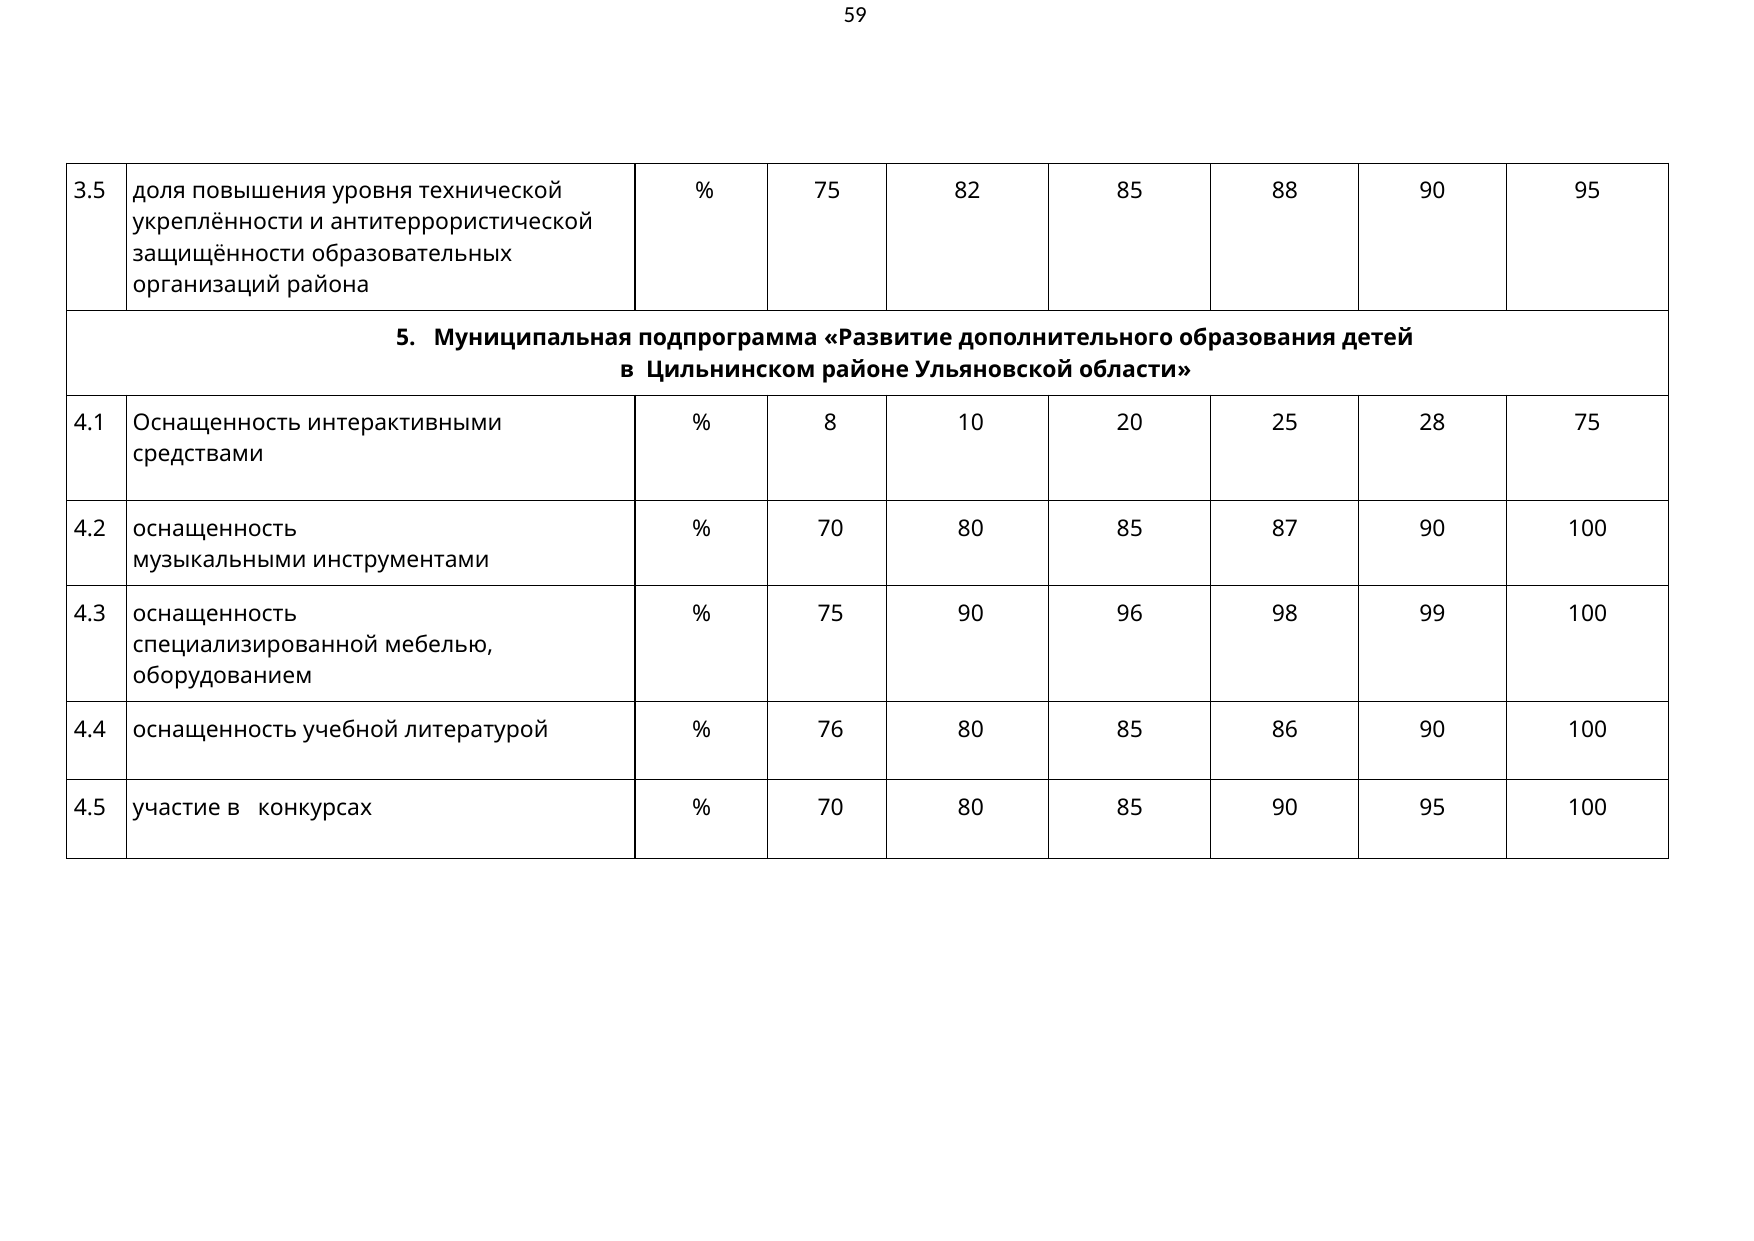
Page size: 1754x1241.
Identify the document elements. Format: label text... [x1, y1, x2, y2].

table_cell % [636, 396, 767, 500]
table_cell 90 [887, 586, 1048, 701]
table_cell 76 [768, 702, 886, 779]
table_cell 90 [1211, 780, 1358, 857]
table_cell 20 [1049, 396, 1210, 500]
table_cell 85 [1049, 501, 1210, 585]
table_cell 75 [768, 164, 886, 310]
table_cell % [636, 702, 767, 779]
table_cell 3.5 [67, 164, 126, 310]
table_cell % [636, 586, 767, 701]
table_cell 95 [1359, 780, 1506, 857]
table_cell 70 [768, 780, 886, 857]
table_cell 25 [1211, 396, 1358, 500]
table_cell 85 [1049, 702, 1210, 779]
table_cell 4.5 [67, 780, 126, 857]
table_cell доля повышения уровня технической укреплённости и антитеррористической защищённости образовательных организаций района [127, 164, 634, 310]
table_cell 80 [887, 501, 1048, 585]
table_cell 90 [1359, 501, 1506, 585]
table_cell 100 [1507, 702, 1668, 779]
table_cell 8 [768, 396, 886, 500]
table_cell 90 [1359, 164, 1506, 310]
table_cell 95 [1507, 164, 1668, 310]
table_cell 99 [1359, 586, 1506, 701]
table_cell 96 [1049, 586, 1210, 701]
table_cell 10 [887, 396, 1048, 500]
table_cell 98 [1211, 586, 1358, 701]
table_cell оснащенность музыкальными инструментами [127, 501, 634, 585]
table_cell % [636, 501, 767, 585]
table_cell 80 [887, 702, 1048, 779]
table_cell 100 [1507, 586, 1668, 701]
table_cell 90 [1359, 702, 1506, 779]
table_cell 4.1 [67, 396, 126, 500]
table_cell % [636, 164, 767, 310]
table_cell 88 [1211, 164, 1358, 310]
table_cell 85 [1049, 780, 1210, 857]
table_cell 75 [1507, 396, 1668, 500]
table_cell 4.2 [67, 501, 126, 585]
table_cell 28 [1359, 396, 1506, 500]
table_cell 85 [1049, 164, 1210, 310]
table_cell оснащенность специализированной мебелью, оборудованием [127, 586, 634, 701]
table_cell 75 [768, 586, 886, 701]
table_cell участие в конкурсах [127, 780, 634, 857]
table_cell 87 [1211, 501, 1358, 585]
table_cell 100 [1507, 501, 1668, 585]
table_cell % [636, 780, 767, 857]
table_cell 80 [887, 780, 1048, 857]
table_cell 4.3 [67, 586, 126, 701]
table_cell 70 [768, 501, 886, 585]
table_cell оснащенность учебной литературой [127, 702, 634, 779]
table_cell 100 [1507, 780, 1668, 857]
table_cell Оснащенность интерактивными средствами [127, 396, 634, 500]
table_cell 86 [1211, 702, 1358, 779]
table_cell Муниципальная подпрограмма «Развитие дополнительного образования детей в Цильнинском районе Ульяновской области» [67, 311, 1668, 394]
table_cell 82 [887, 164, 1048, 310]
table_cell 4.4 [67, 702, 126, 779]
